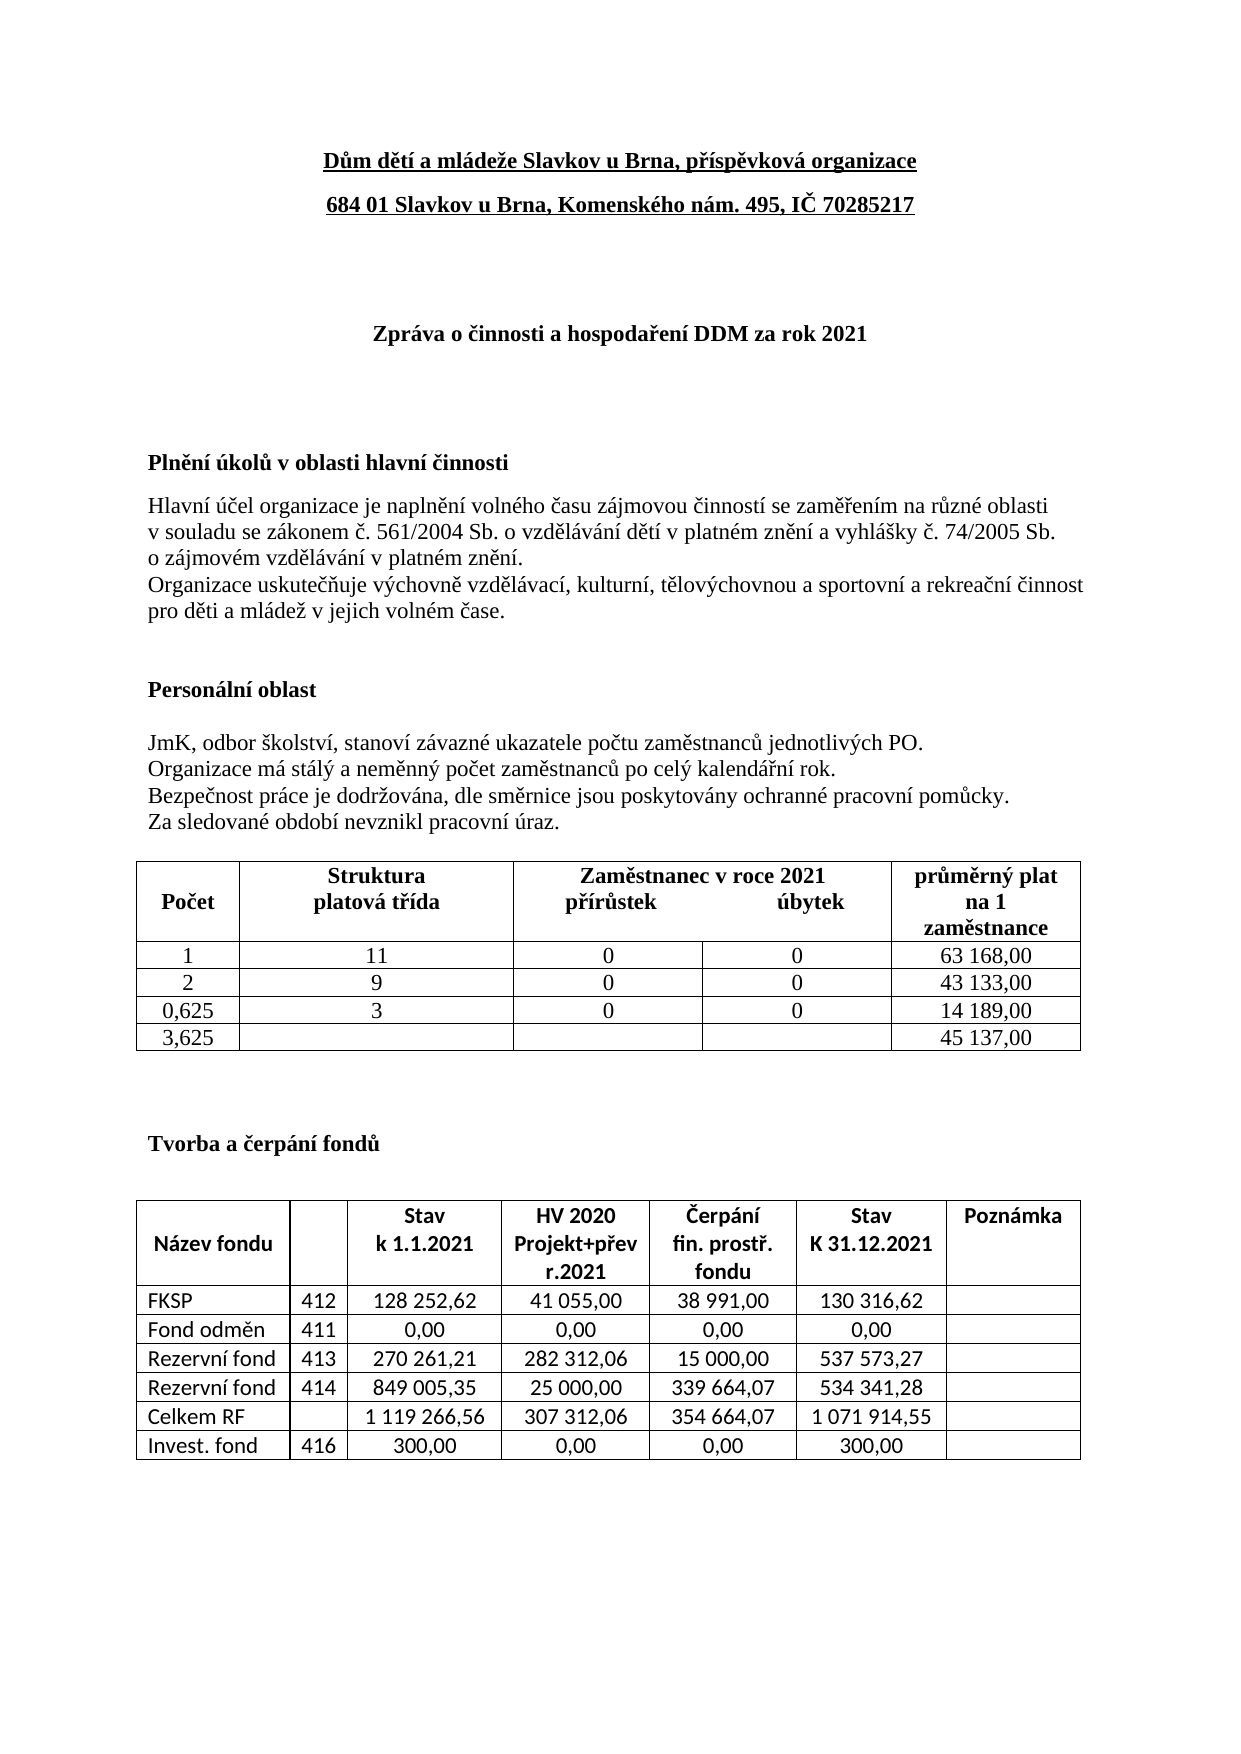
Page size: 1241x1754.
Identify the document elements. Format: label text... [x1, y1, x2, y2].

text Organizace uskutečňuje výchovně vzdělávací, kulturní, tělovýchovnou a sportovní a rekreační činnost pro děti a mládež v jejich volném čase. [148, 571, 1093, 623]
table_header HV 2020 Projekt+přev r.2021 [502, 1201, 649, 1285]
table_cell 0 [514, 997, 702, 1023]
table_cell 0 [703, 942, 891, 968]
table_cell 0,00 [650, 1431, 796, 1459]
text Tvorba a čerpání fondů [148, 1131, 1093, 1157]
table_cell [947, 1315, 1080, 1343]
table_cell 15 000,00 [650, 1344, 796, 1372]
table_cell 0,00 [502, 1431, 649, 1459]
text Hlavní účel organizace je naplnění volného času zájmovou činností se zaměřením na různé oblasti v souladu se zákonem č. 561/2004 Sb. o vzdělávání dětí v platném znění a vyhlášky č. 74/2005 Sb. [148, 492, 1093, 544]
table_cell [947, 1344, 1080, 1372]
table_cell Rezervní fond [137, 1373, 289, 1401]
table_cell 307 312,06 [502, 1402, 649, 1430]
table_cell Fond odměn [137, 1315, 289, 1343]
table_header Název fondu [137, 1201, 289, 1285]
table_cell 270 261,21 [348, 1344, 501, 1372]
table_cell Rezervní fond [137, 1344, 289, 1372]
table_cell 300,00 [797, 1431, 946, 1459]
table_cell [703, 1024, 891, 1050]
table_cell 25 000,00 [502, 1373, 649, 1401]
table_cell [947, 1286, 1080, 1314]
text Personální oblast [148, 676, 1093, 703]
table_header průměrný plat na 1 zaměstnance [892, 862, 1080, 941]
table_cell 0,00 [650, 1315, 796, 1343]
table_cell 282 312,06 [502, 1344, 649, 1372]
text Dům dětí a mládeže Slavkov u Brna, příspěvková organizace [148, 148, 1093, 174]
text o zájmovém vzdělávání v platném znění. [148, 544, 1093, 571]
table_cell 0,625 [137, 997, 239, 1023]
table_cell 0,00 [797, 1315, 946, 1343]
table_cell 128 252,62 [348, 1286, 501, 1314]
table_header Stav K 31.12.2021 [797, 1201, 946, 1285]
table_cell 0,00 [348, 1315, 501, 1343]
table_cell 3 [240, 997, 513, 1023]
table_cell [947, 1431, 1080, 1459]
table_cell 1 071 914,55 [797, 1402, 946, 1430]
table_cell 537 573,27 [797, 1344, 946, 1372]
table_cell 416 [291, 1431, 347, 1459]
table_cell 41 055,00 [502, 1286, 649, 1314]
table_cell 534 341,28 [797, 1373, 946, 1401]
table_header Stav k 1.1.2021 [348, 1201, 501, 1285]
table_cell 849 005,35 [348, 1373, 501, 1401]
table_cell 411 [291, 1315, 347, 1343]
table_cell 0,00 [502, 1315, 649, 1343]
text Za sledované období nevznikl pracovní úraz. [148, 808, 1093, 834]
table_cell Celkem RF [137, 1402, 289, 1430]
table_cell 0 [703, 969, 891, 996]
table_cell [514, 1024, 702, 1050]
table_cell [240, 1024, 513, 1050]
table_cell 1 [137, 942, 239, 968]
table_cell 130 316,62 [797, 1286, 946, 1314]
table_cell 0 [703, 997, 891, 1023]
table_cell 2 [137, 969, 239, 996]
table_cell 45 137,00 [892, 1024, 1080, 1050]
table_cell 63 168,00 [892, 942, 1080, 968]
table_header Počet [137, 862, 239, 941]
table_cell 413 [291, 1344, 347, 1372]
table_cell 414 [291, 1373, 347, 1401]
table_cell [947, 1373, 1080, 1401]
table_cell 412 [291, 1286, 347, 1314]
table_cell 354 664,07 [650, 1402, 796, 1430]
table_cell 0 [514, 942, 702, 968]
text Bezpečnost práce je dodržována, dle směrnice jsou poskytovány ochranné pracovní pomůcky. [148, 782, 1093, 808]
table_cell FKSP [137, 1286, 289, 1314]
table_cell 14 189,00 [892, 997, 1080, 1023]
table_cell 300,00 [348, 1431, 501, 1459]
table_cell 3,625 [137, 1024, 239, 1050]
table_cell [947, 1402, 1080, 1430]
table_cell 339 664,07 [650, 1373, 796, 1401]
table_cell Invest. fond [137, 1431, 289, 1459]
table_cell 9 [240, 969, 513, 996]
table_cell 1 119 266,56 [348, 1402, 501, 1430]
text 684 01 Slavkov u Brna, Komenského nám. 495, IČ 70285217 [148, 191, 1093, 217]
text Zpráva o činnosti a hospodaření DDM za rok 2021 [148, 320, 1093, 346]
table_header Poznámka [947, 1201, 1080, 1285]
text Plnění úkolů v oblasti hlavní činnosti [148, 449, 1093, 475]
table_header Čerpání fin. prostř. fondu [650, 1201, 796, 1285]
table_cell 11 [240, 942, 513, 968]
text Organizace má stálý a neměnný počet zaměstnanců po celý kalendářní rok. [148, 755, 1093, 782]
table_cell [291, 1402, 347, 1430]
table_cell 0 [514, 969, 702, 996]
table_cell 38 991,00 [650, 1286, 796, 1314]
table_cell 43 133,00 [892, 969, 1080, 996]
table_header [291, 1201, 347, 1285]
table_header Zaměstnanec v roce 2021 přírůstek úbytek [514, 862, 891, 941]
text JmK, odbor školství, stanoví závazné ukazatele počtu zaměstnanců jednotlivých PO. [148, 729, 1093, 755]
table_header Struktura platová třída [240, 862, 513, 941]
